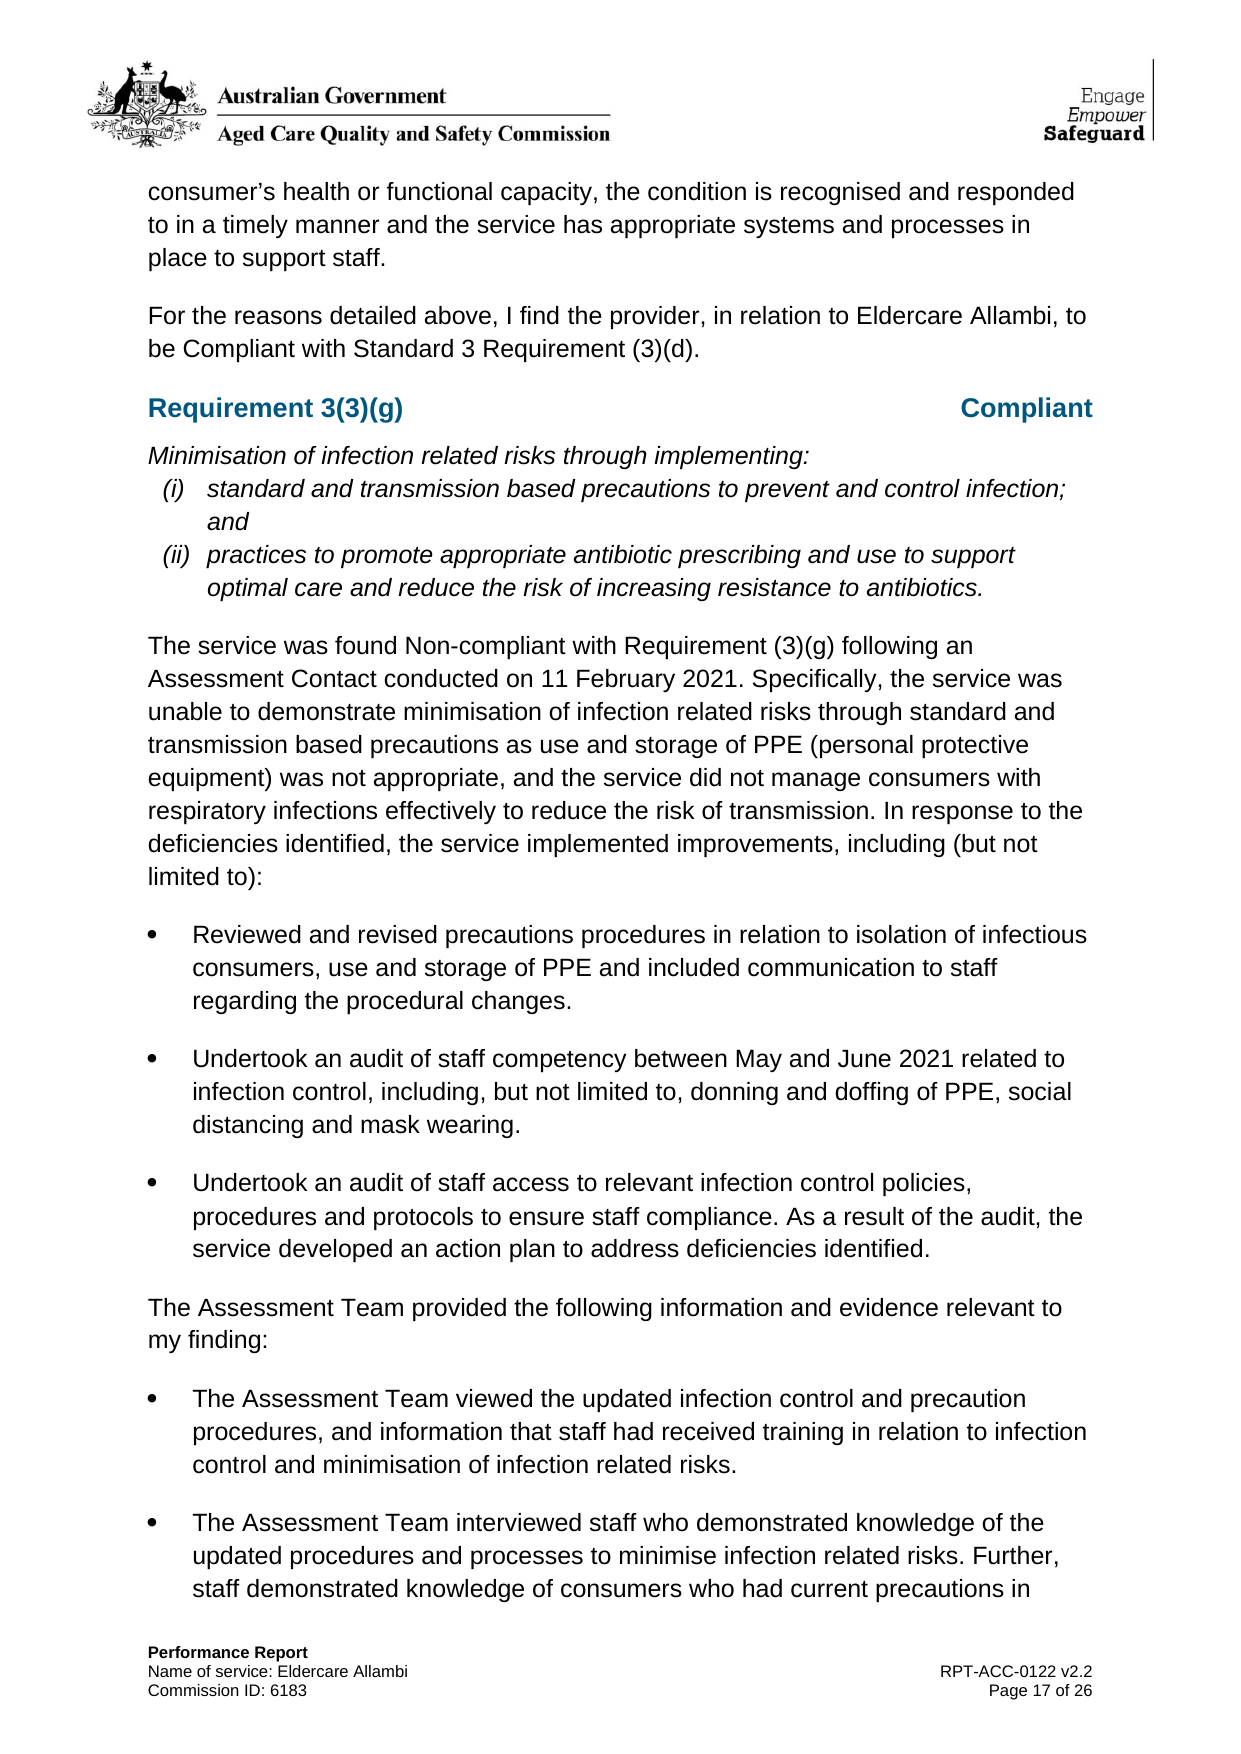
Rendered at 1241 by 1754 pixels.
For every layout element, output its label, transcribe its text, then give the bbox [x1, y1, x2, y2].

text Minimisation of infection related risks through implementing: [148, 441, 1092, 469]
text The service was found Non-compliant with Requirement (3)(g) following an Assessment Contact conducted on 11 February 2021. Specifically, the service was unable to demonstrate minimisation of infection related risks through standard and transmission based precautions as use and storage of PPE (personal protective equipment) was not appropriate, and the service did not manage consumers with respiratory infections effectively to reduce the risk of transmission. In response to the deficiencies identified, the service implemented improvements, including (but not limited to): [148, 631, 1092, 891]
picture [1, 0, 1241, 169]
text For the reasons detailed above, I find the provider, in relation to Eldercare Allambi, to be Compliant with Standard 3 Requirement (3)(d). [148, 301, 1092, 363]
list Undertook an audit of staff access to relevant infection control policies, procedures and protocols to ensure staff compliance. As a result of the audit, the service developed an action plan to address deficiencies identified. [148, 1168, 1092, 1263]
list Reviewed and revised precautions procedures in relation to isolation of infectious consumers, use and storage of PPE and included communication to staff regarding the procedural changes. [148, 920, 1092, 1015]
list standard and transmission based precautions to prevent and control infection; and [162, 474, 1092, 536]
text The Assessment Team provided the following information and evidence relevant to my finding: [148, 1292, 1092, 1354]
list practices to promote appropriate antibiotic prescribing and use to support optimal care and reduce the risk of increasing resistance to antibiotics. [162, 540, 1092, 602]
list Undertook an audit of staff competency between May and June 2021 related to infection control, including, but not limited to, donning and doffing of PPE, social distancing and mask wearing. [148, 1044, 1092, 1139]
subtitle Requirement 3(3)(g) Compliant [148, 392, 1092, 423]
list The Assessment Team viewed the updated infection control and precaution procedures, and information that staff had received training in relation to infection control and minimisation of infection related risks. [148, 1383, 1092, 1478]
